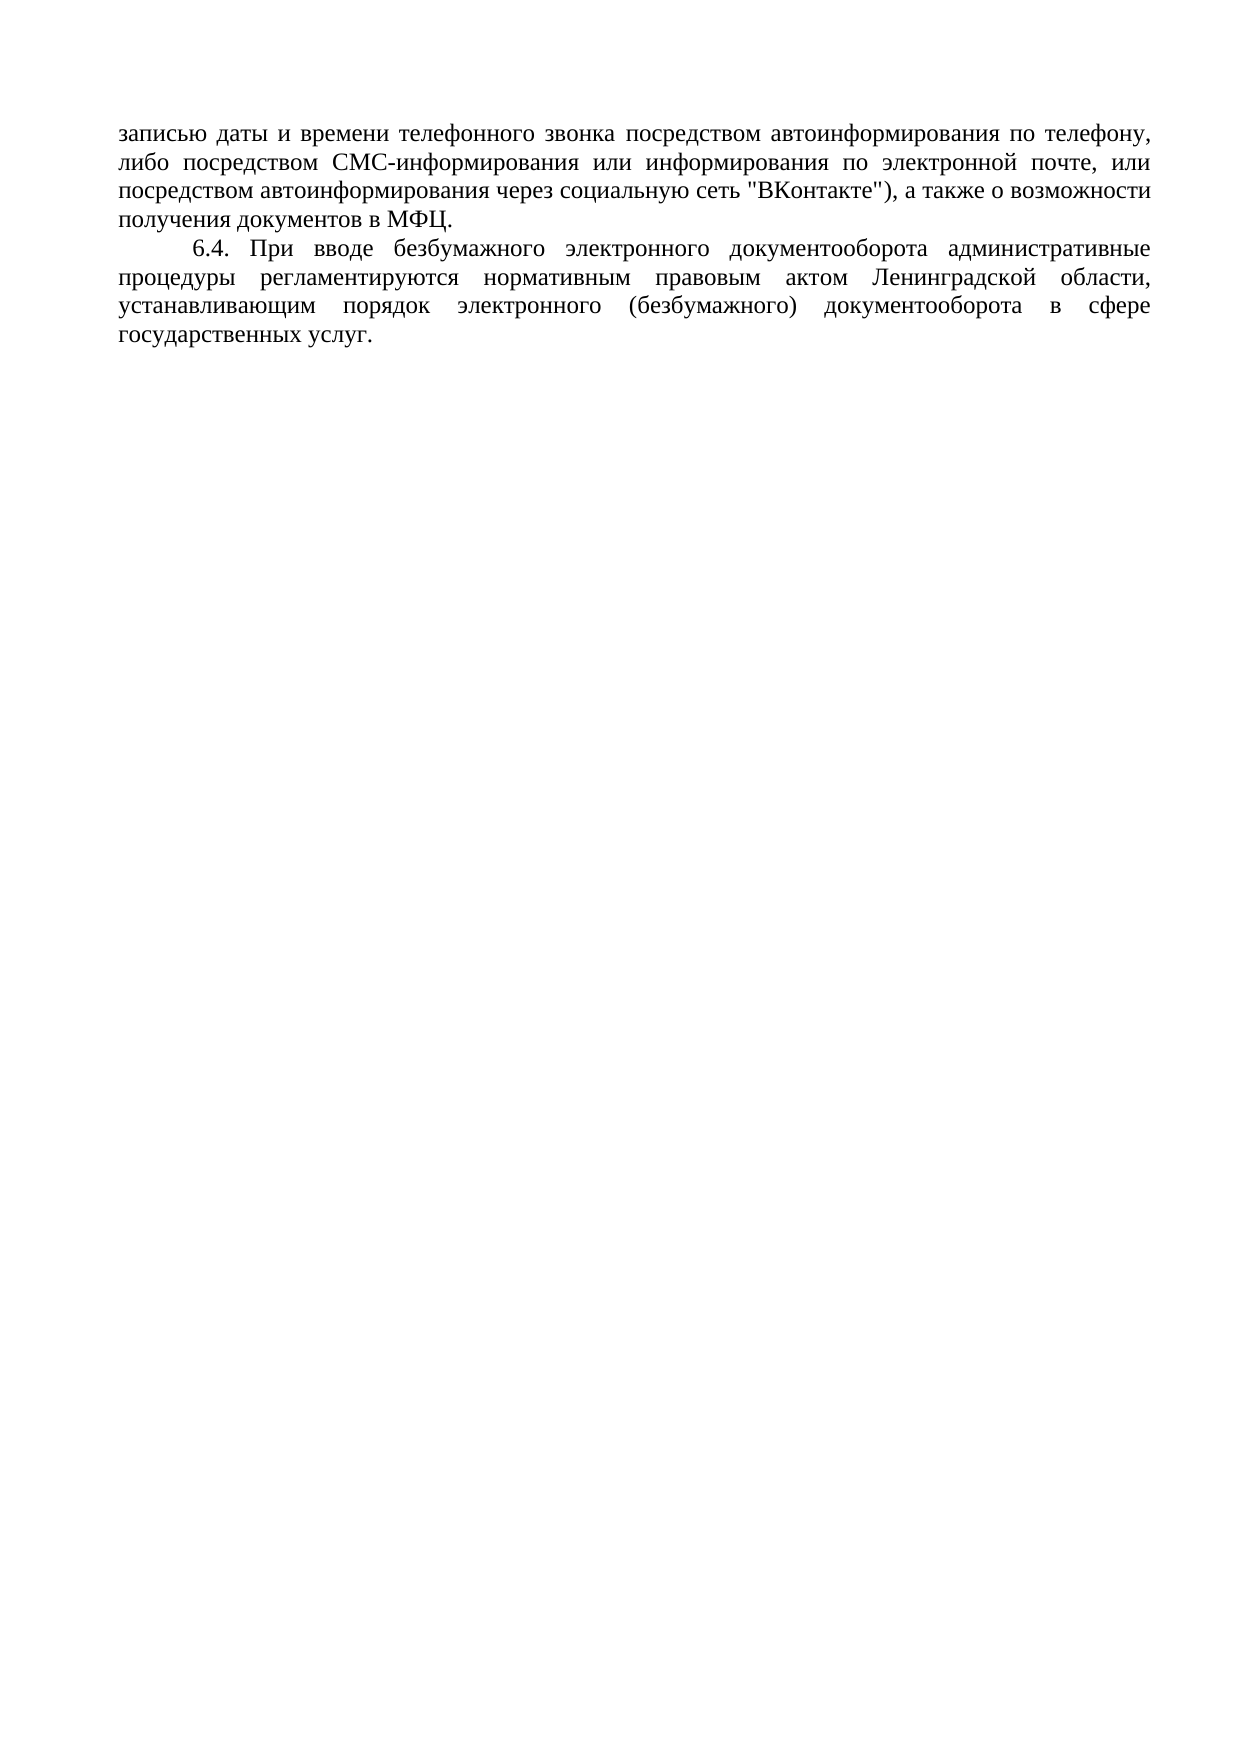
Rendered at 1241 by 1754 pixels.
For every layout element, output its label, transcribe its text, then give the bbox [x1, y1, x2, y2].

text 6.4. При вводе безбумажного электронного документооборота административные процедуры регламентируются нормативным правовым актом Ленинградской области, устанавливающим порядок электронного (безбумажного) документооборота в сфере государственных услуг. [118, 233, 1152, 348]
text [118, 118, 1152, 233]
